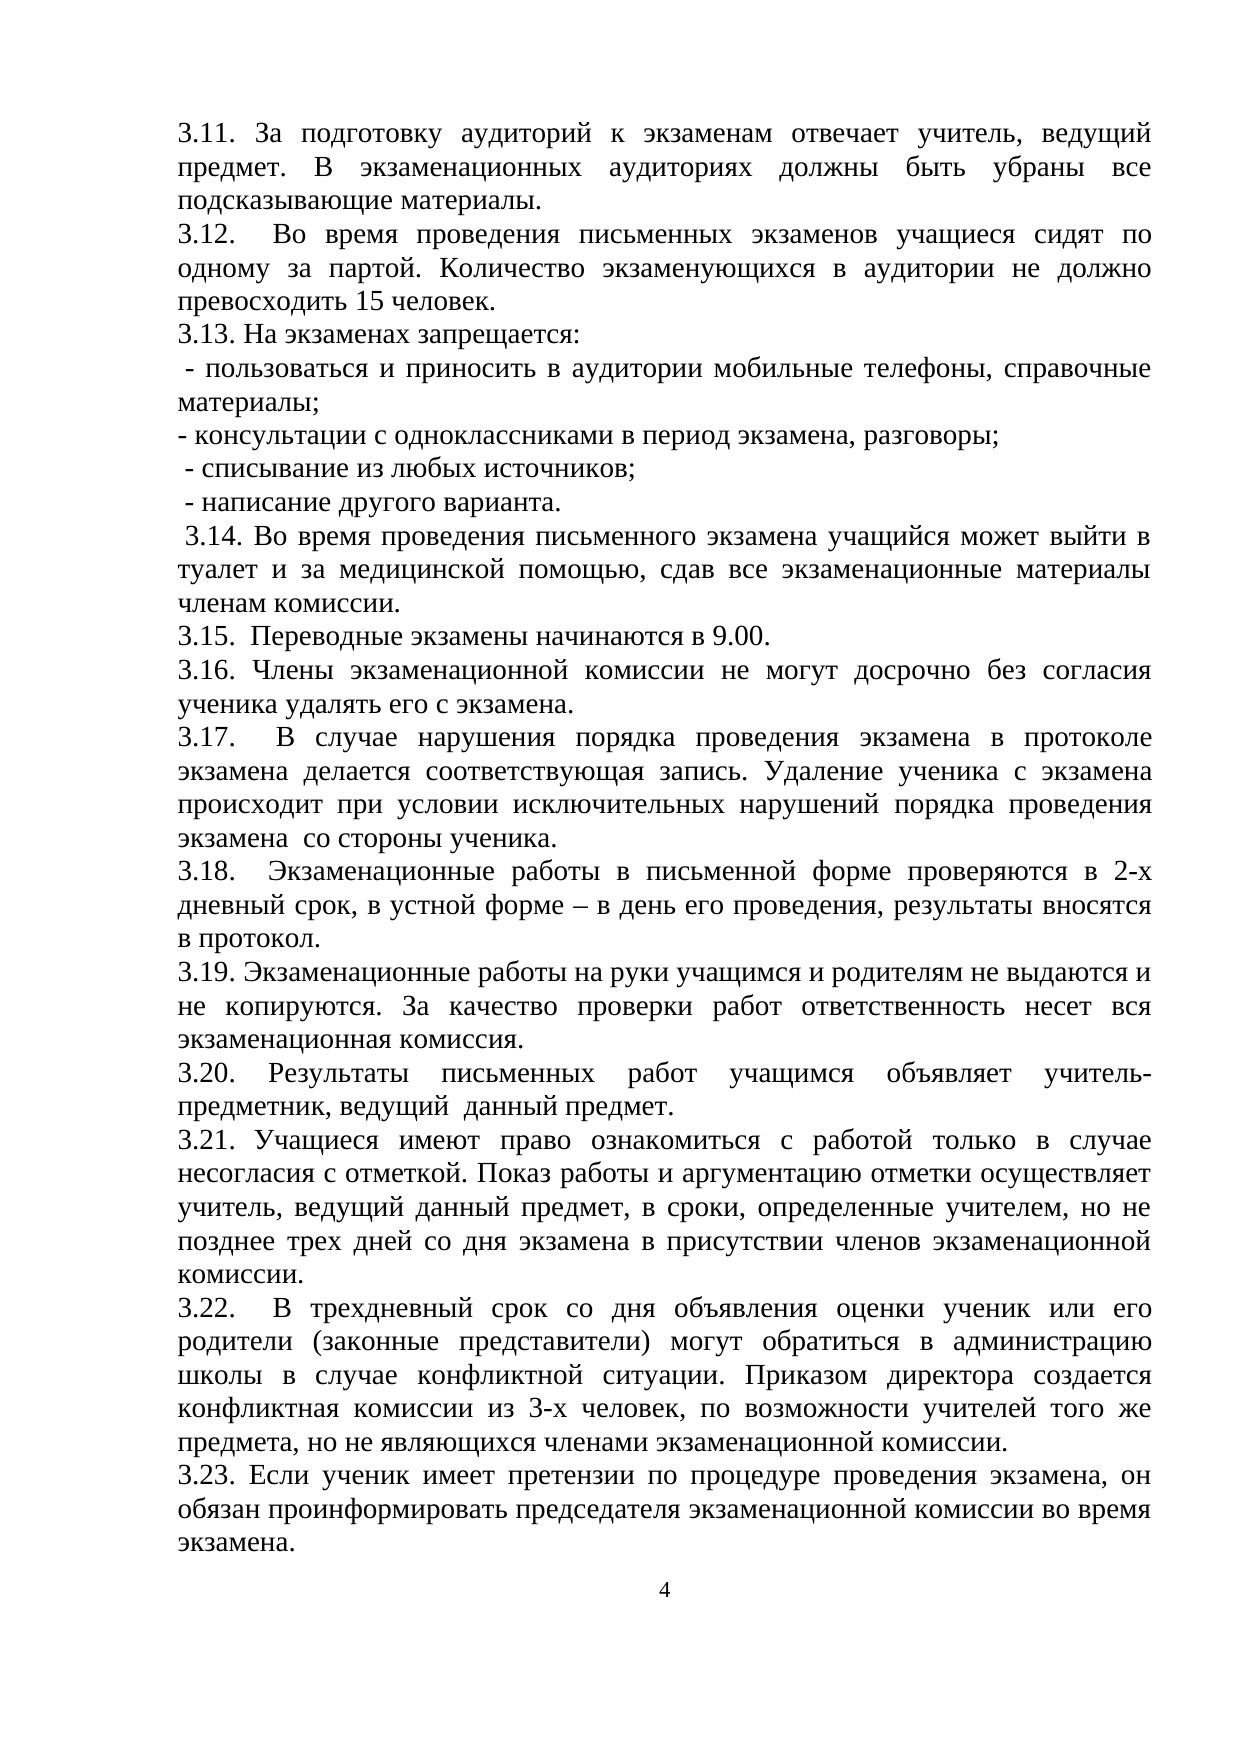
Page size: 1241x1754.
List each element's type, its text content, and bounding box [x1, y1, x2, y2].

list Результаты письменных работ учащимся объявляет учитель- предметник, ведущий данный предмет. [177, 1055, 1152, 1122]
list В трехдневный срок со дня объявления оценки ученик или его родители (законные представители) могут обратиться в администрацию школы в случае конфликтной ситуации. Приказом директора создается конфликтная комиссии из 3-х человек, по возможности учителей того же предмета, но не являющихся членами экзаменационной комиссии. [177, 1290, 1152, 1457]
list Переводные экзамены начинаются в 9.00. [177, 619, 1163, 652]
list консультации с одноклассниками в период экзамена, разговоры; [177, 417, 1163, 451]
list В случае нарушения порядка проведения экзамена в протоколе экзамена делается соответствующая запись. Удаление ученика с экзамена происходит при условии исключительных нарушений порядка проведения экзамена со стороны ученика. [177, 719, 1152, 853]
list Если ученик имеет претензии по процедуре проведения экзамена, он обязан проинформировать председателя экзаменационной комиссии во время экзамена. [177, 1457, 1152, 1558]
list Во время проведения письменного экзамена учащийся может выйти в туалет и за медицинской помощью, сдав все экзаменационные материалы членам комиссии. [177, 518, 1152, 619]
list Экзаменационные работы на руки учащимся и родителям не выдаются и не копируются. За качество проверки работ ответственность несет вся экзаменационная комиссия. [177, 954, 1152, 1055]
list написание другого варианта. [184, 484, 1163, 518]
text - пользоваться и приносить в аудитории мобильные телефоны, справочные материалы; [177, 350, 1152, 417]
list На экзаменах запрещается: [177, 317, 1163, 350]
list Экзаменационные работы в письменной форме проверяются в 2-х дневный срок, в устной форме – в день его проведения, результаты вносятся в протокол. [177, 853, 1152, 954]
list Учащиеся имеют право ознакомиться с работой только в случае несогласия с отметкой. Показ работы и аргументацию отметки осуществляет учитель, ведущий данный предмет, в сроки, определенные учителем, но не позднее трех дней со дня экзамена в присутствии членов экзаменационной комиссии. [177, 1122, 1152, 1290]
list Во время проведения письменных экзаменов учащиеся сидят по одному за партой. Количество экзаменующихся в аудитории не должно превосходить 15 человек. [177, 216, 1152, 317]
list списывание из любых источников; [184, 451, 1163, 484]
list За подготовку аудиторий к экзаменам отвечает учитель, ведущий предмет. В экзаменационных аудиториях должны быть убраны все подсказывающие материалы. [177, 115, 1152, 216]
list Члены экзаменационной комиссии не могут досрочно без согласия ученика удалять его с экзамена. [177, 652, 1152, 719]
